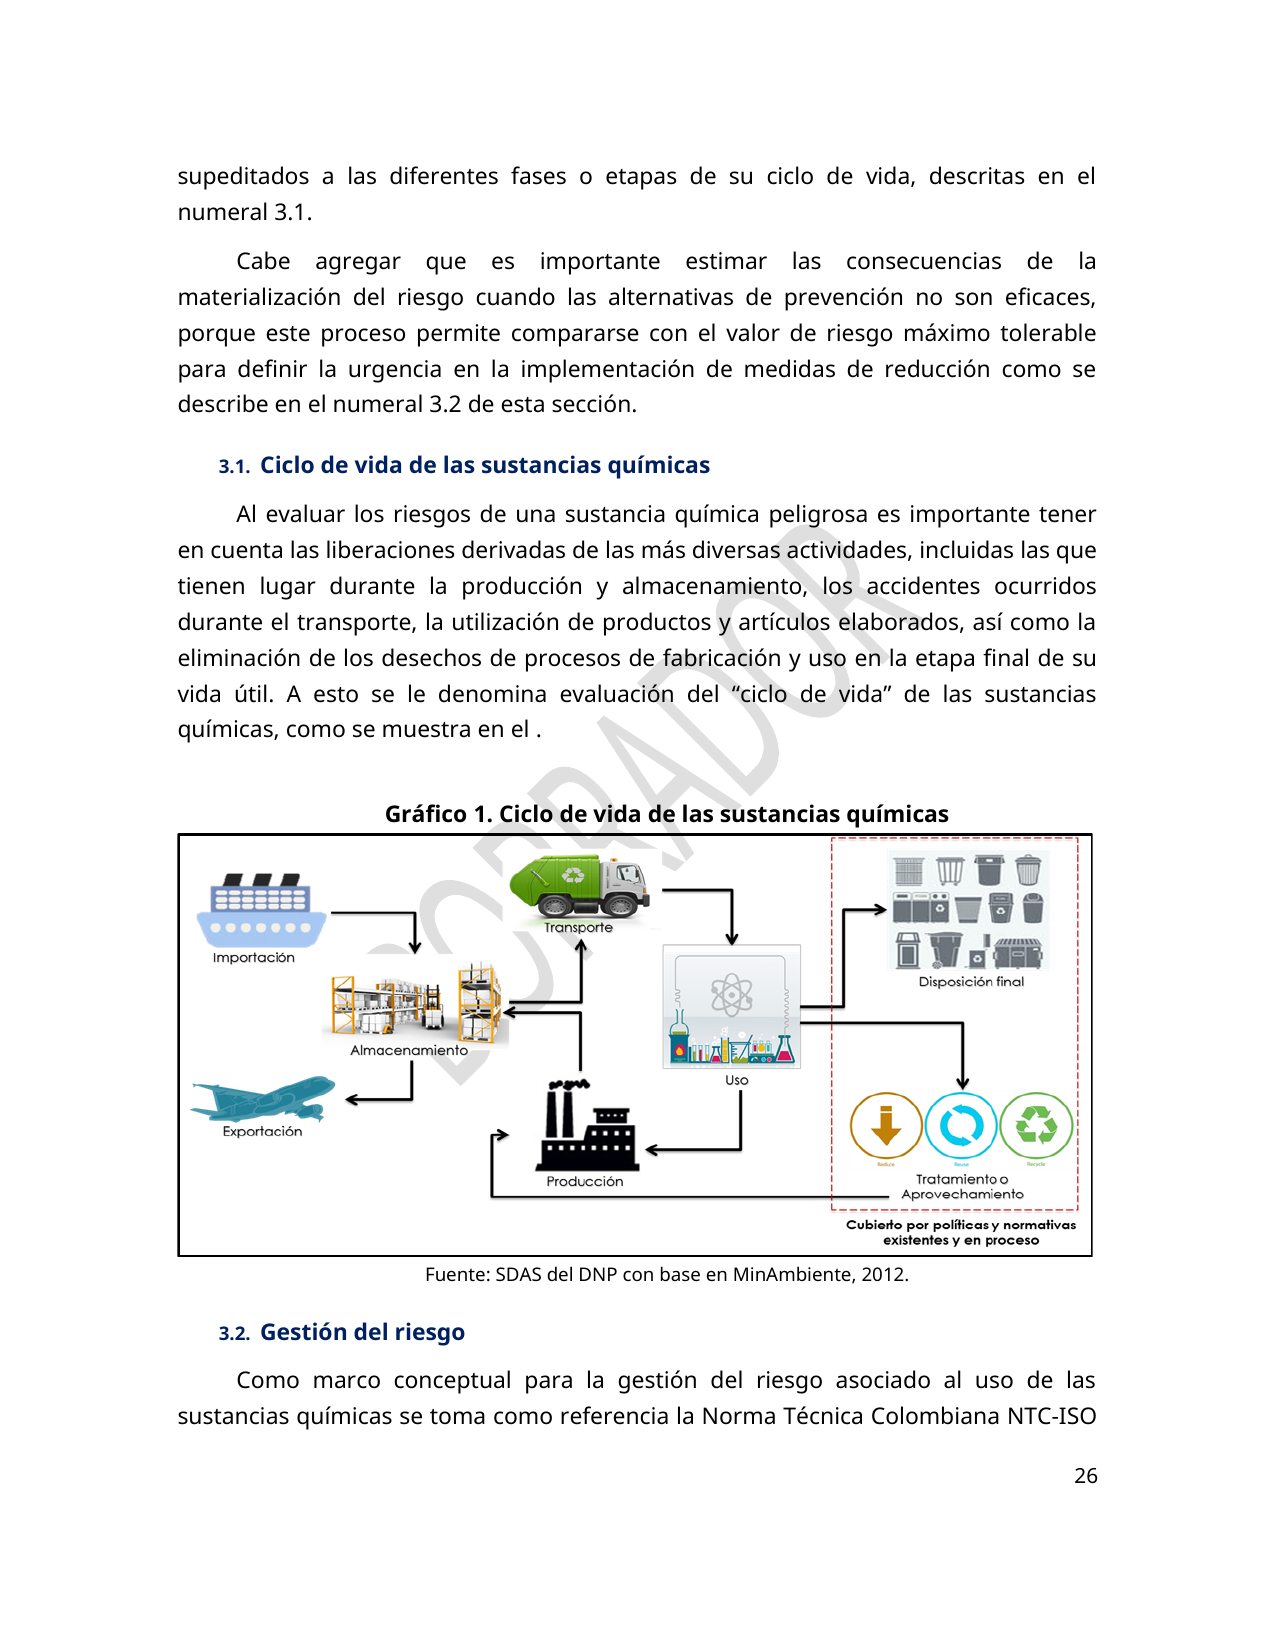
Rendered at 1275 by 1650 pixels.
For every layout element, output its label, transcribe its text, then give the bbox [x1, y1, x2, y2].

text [177, 1364, 1098, 1431]
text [177, 160, 1098, 227]
text Ciclo de vida de las sustancias químicas [218, 449, 1098, 481]
text Al evaluar los riesgos de una sustancia química peligrosa es importante tener en cuenta las liberaciones derivadas de las más diversas actividades, incluidas las que tienen lugar durante la producción y almacenamiento, los accidentes ocurridos durante el transporte, la utilización de productos y artículos elaborados, así como la eliminación de los desechos de procesos de fabricación y uso en la etapa final de su vida útil. A esto se le denomina evaluación del “ciclo de vida” de las sustancias químicas, como se muestra en el Gráfico 1. [177, 498, 1098, 745]
picture [177, 833, 1093, 1257]
text Fuente: SDAS del DNP con base en MinAmbiente, 2012. [177, 1262, 1098, 1287]
text Gestión del riesgo [218, 1316, 1098, 1347]
text Cabe agregar que es importante estimar las consecuencias de la materialización del riesgo cuando las alternativas de prevención no son eficaces, porque este proceso permite compararse con el valor de riesgo máximo tolerable para definir la urgencia en la implementación de medidas de reducción como se describe en el numeral 3.2 de esta sección. [177, 245, 1098, 420]
text Gráfico 1. Ciclo de vida de las sustancias químicas [177, 798, 1098, 829]
